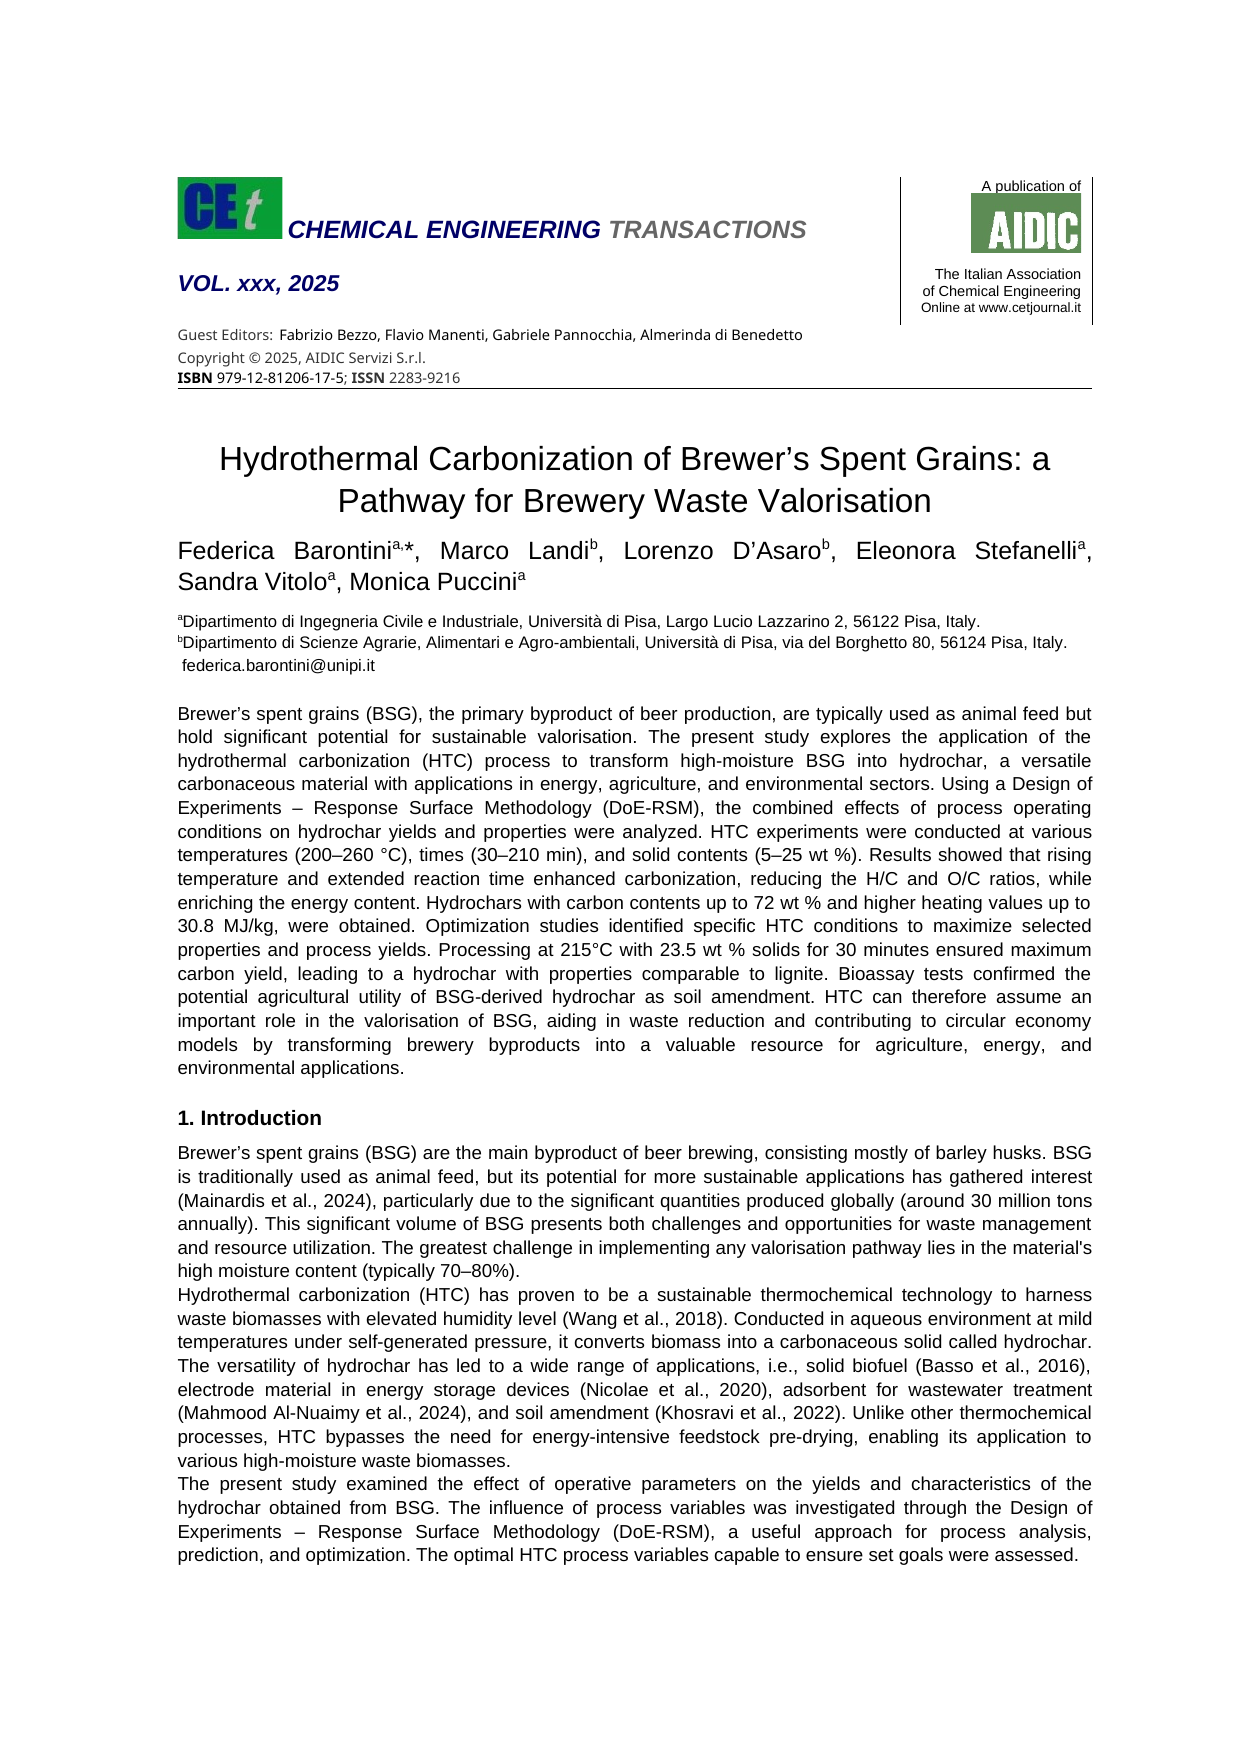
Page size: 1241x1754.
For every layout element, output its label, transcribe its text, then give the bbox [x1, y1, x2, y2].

text Brewer’s spent grains (BSG), the primary byproduct of beer production, are typically used as animal feed but hold significant potential for sustainable valorisation. The present study explores the application of the hydrothermal carbonization (HTC) process to transform high-moisture BSG into hydrochar, a versatile carbonaceous material with applications in energy, agriculture, and environmental sectors. Using a Design of Experiments – Response Surface Methodology (DoE-RSM), the combined effects of process operating conditions on hydrochar yields and properties were analyzed. HTC experiments were conducted at various temperatures (200–260 °C), times (30–210 min), and solid contents (5–25 wt %). Results showed that rising temperature and extended reaction time enhanced carbonization, reducing the H/C and O/C ratios, while enriching the energy content. Hydrochars with carbon contents up to 72 wt % and higher heating values up to 30.8 MJ/kg, were obtained. Optimization studies identified specific HTC conditions to maximize selected properties and process yields. Processing at 215°C with 23.5 wt % solids for 30 minutes ensured maximum carbon yield, leading to a hydrochar with properties comparable to lignite. Bioassay tests confirmed the potential agricultural utility of BSG-derived hydrochar as soil amendment. HTC can therefore assume an important role in the valorisation of BSG, aiding in waste reduction and contributing to circular economy models by transforming brewery byproducts into a valuable resource for agriculture, energy, and environmental applications. [177, 702, 1092, 1078]
text federica.barontini@unipi.it [177, 655, 1092, 674]
table_cell The Italian Association of Chemical Engineering Online at www.cetjournal.it [901, 266, 1092, 325]
picture [177, 177, 283, 239]
picture [971, 193, 1082, 253]
table_header A publication of [901, 177, 1092, 266]
title Hydrothermal Carbonization of Brewer’s Spent Grains: a Pathway for Brewery Waste Valorisation [177, 439, 1092, 519]
table_cell Guest Editors: Fabrizio Bezzo, Flavio Manenti, Gabriele Pannocchia, Almerinda di Benedetto Copyright © 2025, AIDIC Servizi S.r.l. ISBN 979-12-81206-17-5; ISSN 2283-9216 [178, 325, 1092, 388]
text aDipartimento di Ingegneria Civile e Industriale, Università di Pisa, Largo Lucio Lazzarino 2, 56122 Pisa, Italy. [177, 611, 1092, 631]
text Brewer’s spent grains (BSG) are the main byproduct of beer brewing, consisting mostly of barley husks. BSG is traditionally used as animal feed, but its potential for more sustainable applications has gathered interest (Mainardis et al., 2024), particularly due to the significant quantities produced globally (around 30 million tons annually). This significant volume of BSG presents both challenges and opportunities for waste management and resource utilization. The greatest challenge in implementing any valorisation pathway lies in the material's high moisture content (typically 70–80%). [177, 1142, 1092, 1282]
text The present study examined the effect of operative parameters on the yields and characteristics of the hydrochar obtained from BSG. The influence of process variables was investigated through the Design of Experiments – Response Surface Methodology (DoE-RSM), a useful approach for process analysis, prediction, and optimization. The optimal HTC process variables capable to ensure set goals were assessed. [177, 1473, 1092, 1566]
text Federica Barontinia,*, Marco Landib, Lorenzo D’Asarob, Eleonora Stefanellia, Sandra Vitoloa, Monica Puccinia [177, 536, 1092, 596]
text bDipartimento di Scienze Agrarie, Alimentari e Agro-ambientali, Università di Pisa, via del Borghetto 80, 56124 Pisa, Italy. [177, 633, 1092, 652]
subtitle Introduction [177, 1106, 1092, 1129]
text Hydrothermal carbonization (HTC) has proven to be a sustainable thermochemical technology to harness waste biomasses with elevated humidity level (Wang et al., 2018). Conducted in aqueous environment at mild temperatures under self-generated pressure, it converts biomass into a carbonaceous solid called hydrochar. The versatility of hydrochar has led to a wide range of applications, i.e., solid biofuel (Basso et al., 2016), electrode material in energy storage devices (Nicolae et al., 2020), adsorbent for wastewater treatment (Mahmood Al-Nuaimy et al., 2024), and soil amendment (Khosravi et al., 2022). Unlike other thermochemical processes, HTC bypasses the need for energy-intensive feedstock pre-drying, enabling its application to various high-moisture waste biomasses. [177, 1284, 1092, 1471]
table_header CHEMICAL ENGINEERING TRANSACTIONS VOL. xxx, 2025 [178, 177, 900, 325]
